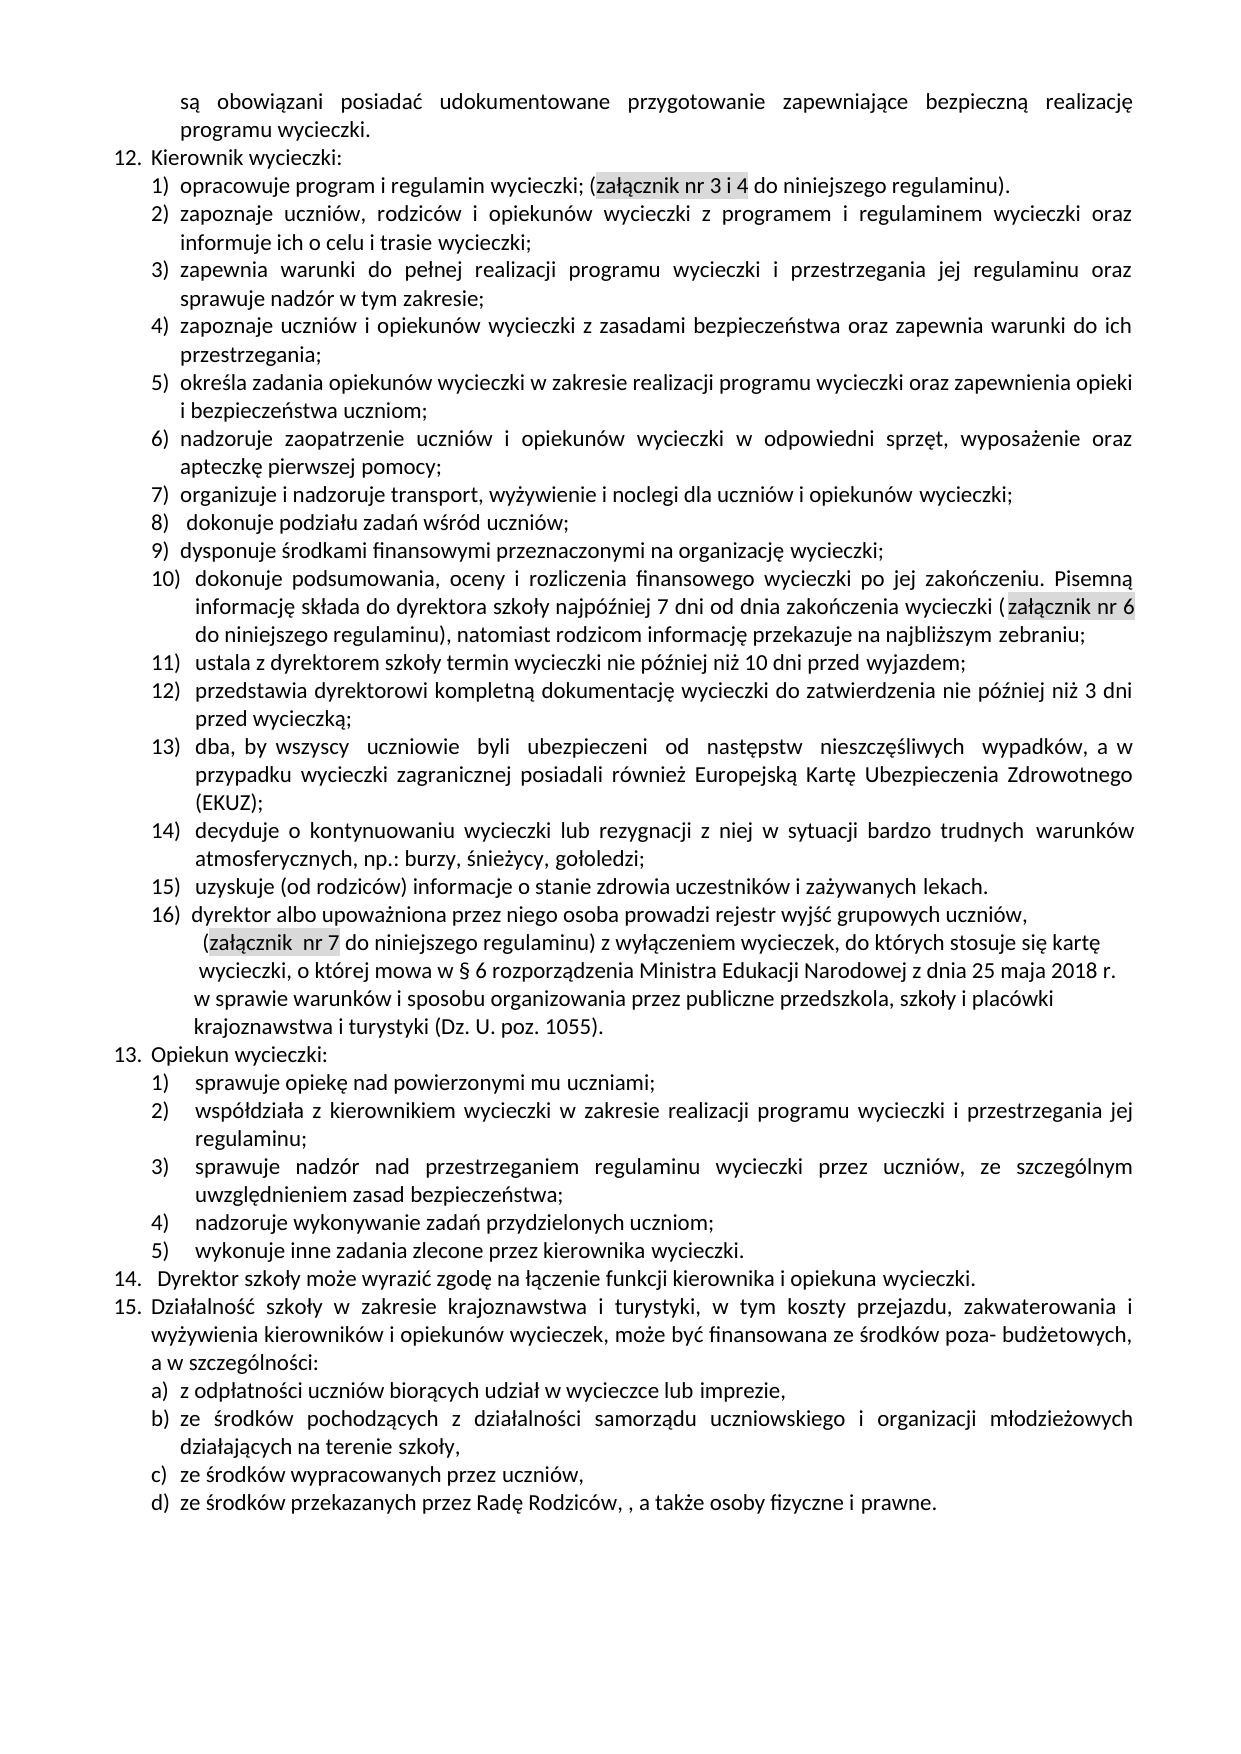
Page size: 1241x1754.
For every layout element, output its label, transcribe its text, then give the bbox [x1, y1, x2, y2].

list Działalność szkoły w zakresie krajoznawstwa i turystyki, w tym koszty przejazdu, zakwaterowania i wyżywienia kierowników i opiekunów wycieczek, może być finansowana ze środków poza- budżetowych, a w szczególności: [113, 1292, 1134, 1376]
list przedstawia dyrektorowi kompletną dokumentację wycieczki do zatwierdzenia nie później niż 3 dni przed wycieczką; [151, 676, 1134, 732]
list sprawuje opiekę nad powierzonymi mu uczniami; [151, 1068, 1146, 1096]
list dba, by wszyscy uczniowie byli ubezpieczeni od następstw nieszczęśliwych wypadków, a w przypadku wycieczki zagranicznej posiadali również Europejską Kartę Ubezpieczenia Zdrowotnego (EKUZ); [151, 732, 1135, 816]
list opracowuje program i regulamin wycieczki; (załącznik nr 3 i 4 do niniejszego regulaminu). [748, 172, 1146, 199]
list opracowuje program i regulamin wycieczki; (załącznik nr 3 i 4 do niniejszego regulaminu). [151, 172, 596, 199]
text w sprawie warunków i sposobu organizowania przez publiczne przedszkola, szkoły i placówki [96, 984, 1146, 1012]
list współdziała z kierownikiem wycieczki w zakresie realizacji programu wycieczki i przestrzegania jej regulaminu; [151, 1096, 1135, 1152]
list zapewnia warunki do pełnej realizacji programu wycieczki i przestrzegania jej regulaminu oraz sprawuje nadzór w tym zakresie; [151, 256, 1133, 312]
list z odpłatności uczniów biorących udział w wycieczce lub imprezie, [151, 1376, 1146, 1404]
list Dyrektor szkoły może wyrazić zgodę na łączenie funkcji kierownika i opiekuna wycieczki. [113, 1264, 1146, 1292]
text krajoznawstwa i turystyki (Dz. U. poz. 1055). [96, 1012, 1146, 1040]
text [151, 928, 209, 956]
list ze środków przekazanych przez Radę Rodziców, , a także osoby fizyczne i prawne. [151, 1488, 1125, 1517]
list nadzoruje wykonywanie zadań przydzielonych uczniom; [151, 1208, 1146, 1236]
list ze środków wypracowanych przez uczniów, [151, 1461, 1146, 1488]
list nadzoruje zaopatrzenie uczniów i opiekunów wycieczki w odpowiedni sprzęt, wyposażenie oraz apteczkę pierwszej pomocy; [151, 424, 1134, 480]
list wykonuje inne zadania zlecone przez kierownika wycieczki. [151, 1236, 1146, 1264]
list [151, 87, 1134, 143]
list określa zadania opiekunów wycieczki w zakresie realizacji programu wycieczki oraz zapewnienia opieki i bezpieczeństwa uczniom; [151, 368, 1134, 424]
text 16) dyrektor albo upoważniona przez niego osoba prowadzi rejestr wyjść grupowych uczniów, [151, 900, 1146, 928]
list ustala z dyrektorem szkoły termin wycieczki nie później niż 10 dni przed wyjazdem; [151, 648, 1146, 676]
text wycieczki, o której mowa w § 6 rozporządzenia Ministra Edukacji Narodowej z dnia 25 maja 2018 r. [96, 956, 1146, 984]
text (załącznik nr 7 do niniejszego regulaminu) z wyłączeniem wycieczek, do których stosuje się kartę [340, 928, 1146, 956]
list Opiekun wycieczki: [113, 1040, 1146, 1068]
list zapoznaje uczniów, rodziców i opiekunów wycieczki z programem i regulaminem wycieczki oraz informuje ich o celu i trasie wycieczki; [151, 199, 1134, 256]
list dysponuje środkami finansowymi przeznaczonymi na organizację wycieczki; [151, 536, 1146, 564]
list uzyskuje (od rodziców) informacje o stanie zdrowia uczestników i zażywanych lekach. [151, 872, 1146, 900]
list decyduje o kontynuowaniu wycieczki lub rezygnacji z niej w sytuacji bardzo trudnych warunków atmosferycznych, np.: burzy, śnieżycy, gołoledzi; [151, 816, 1134, 872]
list ze środków pochodzących z działalności samorządu uczniowskiego i organizacji młodzieżowych działających na terenie szkoły, [151, 1404, 1135, 1461]
list organizuje i nadzoruje transport, wyżywienie i noclegi dla uczniów i opiekunów wycieczki; [151, 480, 1146, 508]
list dokonuje podsumowania, oceny i rozliczenia finansowego wycieczki po jej zakończeniu. Pisemną informację składa do dyrektora szkoły najpóźniej 7 dni od dnia zakończenia wycieczki (załącznik nr 6 do niniejszego regulaminu), natomiast rodzicom informację przekazuje na najbliższym zebraniu; [151, 564, 1135, 648]
list Kierownik wycieczki: [113, 143, 1146, 172]
list dokonuje podziału zadań wśród uczniów; [151, 508, 1146, 536]
list sprawuje nadzór nad przestrzeganiem regulaminu wycieczki przez uczniów, ze szczególnym uwzględnieniem zasad bezpieczeństwa; [151, 1152, 1134, 1208]
list zapoznaje uczniów i opiekunów wycieczki z zasadami bezpieczeństwa oraz zapewnia warunki do ich przestrzegania; [151, 312, 1134, 368]
